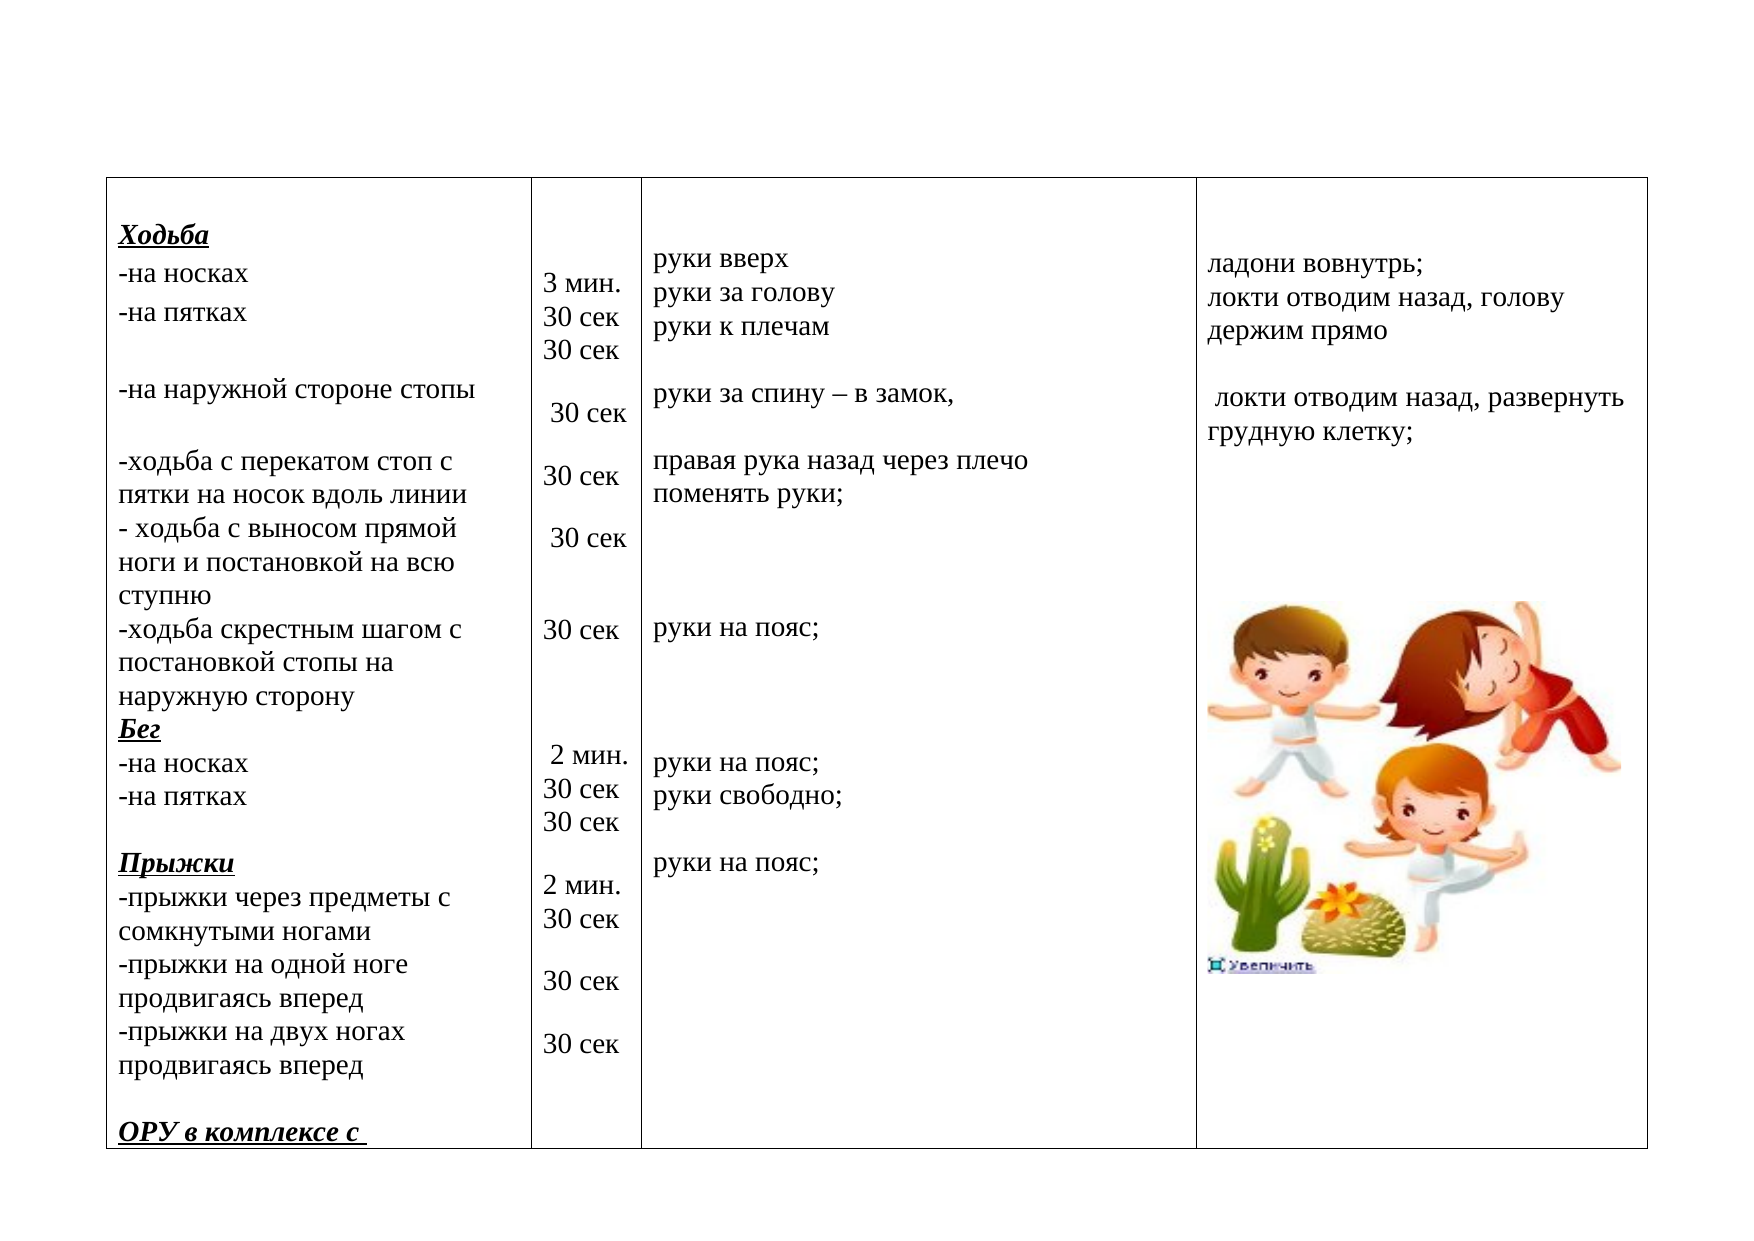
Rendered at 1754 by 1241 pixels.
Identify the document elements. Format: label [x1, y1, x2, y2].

picture [1207, 601, 1622, 974]
table_cell [532, 178, 641, 1147]
table_cell [107, 178, 531, 1147]
table_cell [1197, 178, 1647, 1147]
table_cell [642, 178, 1196, 1147]
